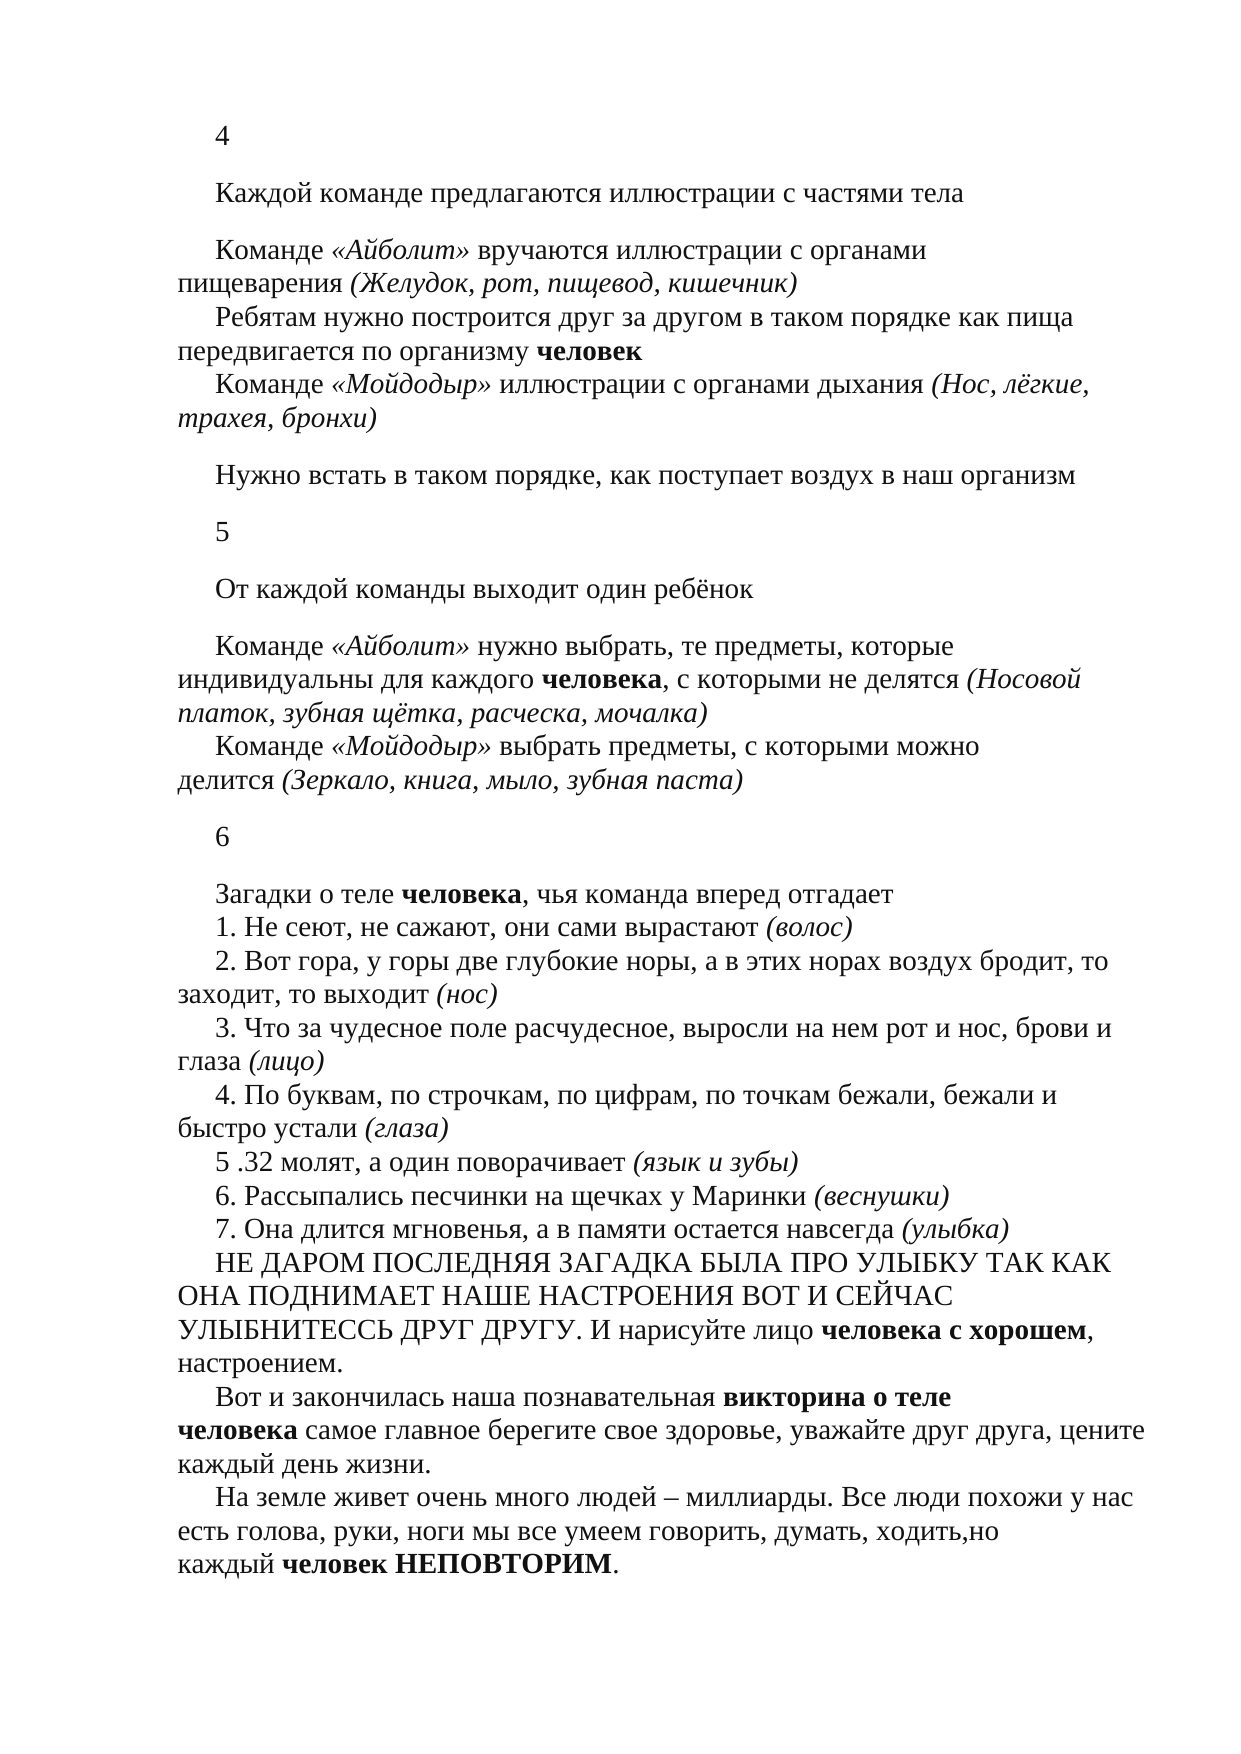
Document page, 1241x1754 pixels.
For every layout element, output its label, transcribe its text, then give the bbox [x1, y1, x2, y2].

text 3. Что за чудесное поле расчудесное, выросли на нем рот и нос, брови и глаза (лицо) [177, 1010, 1152, 1077]
text Ребятам нужно построится друг за другом в таком порядке как пища передвигается по организму человек [177, 299, 1152, 366]
text Команде «Мойдодыр» выбрать предметы, с которыми можно делится (Зеркало, книга, мыло, зубная паста) [177, 728, 1152, 795]
text Команде «Мойдодыр» иллюстрации с органами дыхания (Нос, лёгкие, трахея, бронхи) [177, 366, 1152, 433]
text Нужно встать в таком порядке, как поступает воздух в наш организм [177, 457, 1152, 490]
text Команде «Айболит» нужно выбрать, те предметы, которые индивидуальны для каждого человека, с которыми не делятся (Носовой платок, зубная щётка, расческа, мочалка) [177, 628, 1152, 728]
text 4 [177, 118, 1152, 152]
text 5 .32 молят, а один поворачивает (язык и зубы) [177, 1144, 1152, 1178]
text НЕ ДАРОМ ПОСЛЕДНЯЯ ЗАГАДКА БЫЛА ПРО УЛЫБКУ ТАК КАК ОНА ПОДНИМАЕТ НАШЕ НАСТРОЕНИЯ ВОТ И СЕЙЧАС УЛЫБНИТЕССЬ ДРУГ ДРУГУ. И нарисуйте лицо человека с хорошем, настроением. [177, 1245, 1152, 1379]
text 4. По буквам, по строчкам, по цифрам, по точкам бежали, бежали и быстро устали (глаза) [177, 1077, 1152, 1144]
text 5 [177, 514, 1152, 547]
text Загадки о теле человека, чья команда вперед отгадает [177, 876, 1152, 909]
text Каждой команде предлагаются иллюстрации с частями тела [177, 175, 1152, 209]
text 6 [177, 819, 1152, 852]
text Команде «Айболит» вручаются иллюстрации с органами пищеварения (Желудок, рот, пищевод, кишечник) [177, 232, 1152, 299]
text 6. Рассыпались песчинки на щечках у Маринки (веснушки) [177, 1178, 1152, 1211]
text Вот и закончилась наша познавательная викторина о теле человека самое главное берегите свое здоровье, уважайте друг друга, цените каждый день жизни. [177, 1379, 1152, 1479]
text 1. Не сеют, не сажают, они сами вырастают (волос) [177, 909, 1152, 943]
text 7. Она длится мгновенья, а в памяти остается навсегда (улыбка) [177, 1211, 1152, 1245]
text 2. Вот гора, у горы две глубокие норы, а в этих норах воздух бродит, то заходит, то выходит (нос) [177, 943, 1152, 1010]
text От каждой команды выходит один ребёнок [177, 571, 1152, 604]
text На земле живет очень много людей – миллиарды. Все люди похожи у нас есть голова, руки, ноги мы все умеем говорить, думать, ходить,но каждый человек НЕПОВТОРИМ. [177, 1479, 1152, 1580]
